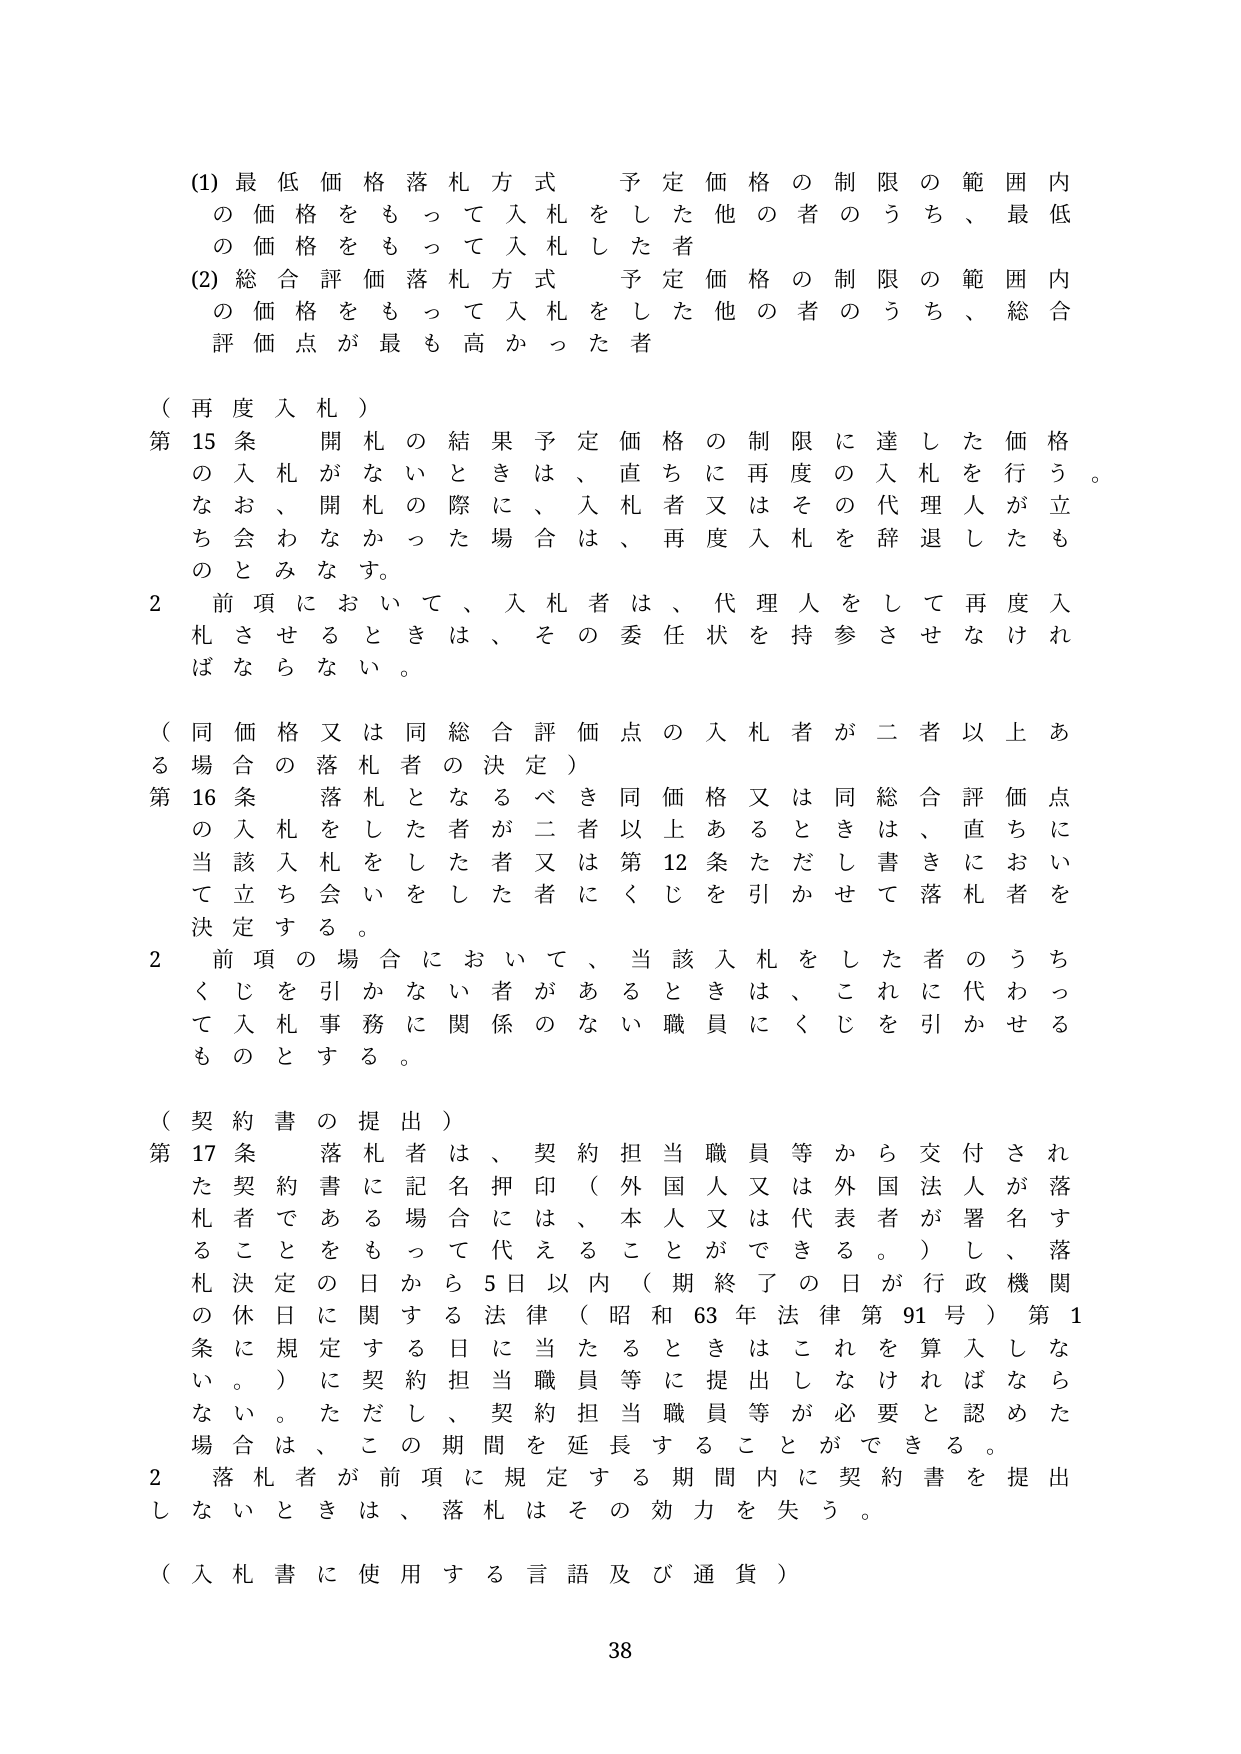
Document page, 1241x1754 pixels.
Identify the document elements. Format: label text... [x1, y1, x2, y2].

text （入札書に使用する言語及び通貨） [149, 1557, 1091, 1590]
text （契約書の提出） [149, 1104, 1091, 1136]
text （同価格又は同総合評価点の入札者が二者以上ある場合の落札者の決定） [149, 715, 1091, 780]
text (2) 総合評価落札方式 予定価格の制限の範囲内の価格をもって入札をした他の者のうち、総合評価点が最も高かった者 [170, 261, 1091, 359]
text 第16条 落札となるべき同価格又は同総合評価点の入札をした者が二者以上あるときは、直ちに当該入札をした者又は第12条ただし書きにおいて立ち会いをした者にくじを引かせて落札者を決定する。 [149, 780, 1091, 942]
text 第17条 落札者は、契約担当職員等から交付された契約書に記名押印（外国人又は外国法人が落札者である場合には、本人又は代表者が署名することをもって代えることができる。）し、落札決定の日から5日以内（期終了の日が行政機関の休日に関する法律（昭和63年法律第91号）第1条に規定する日に当たるときはこれを算入しない。）に契約担当職員等に提出しなければならない。ただし、契約担当職員等が必要と認めた場合は、この期間を延長することができる。 [149, 1136, 1091, 1460]
text 2 落札者が前項に規定する期間内に契約書を提出しないときは、落札はその効力を失う。 [149, 1460, 1091, 1525]
text (1) 最低価格落札方式 予定価格の制限の範囲内の価格をもって入札をした他の者のうち、最低の価格をもって入札した者 [170, 164, 1091, 261]
text 2 前項の場合において、当該入札をした者のうちくじを引かない者があるときは、これに代わって入札事務に関係のない職員にくじを引かせるものとする。 [149, 942, 1091, 1071]
text （再度入札） [149, 391, 1091, 423]
text 第15条 開札の結果予定価格の制限に達した価格の入札がないときは、直ちに再度の入札を行う。なお、開札の際に、入札者又はその代理人が立ち会わなかった場合は、再度入札を辞退したものとみなす。 [149, 423, 1091, 585]
text 2 前項において、入札者は、代理人をして再度入札させるときは、その委任状を持参させなければならない。 [149, 585, 1091, 683]
